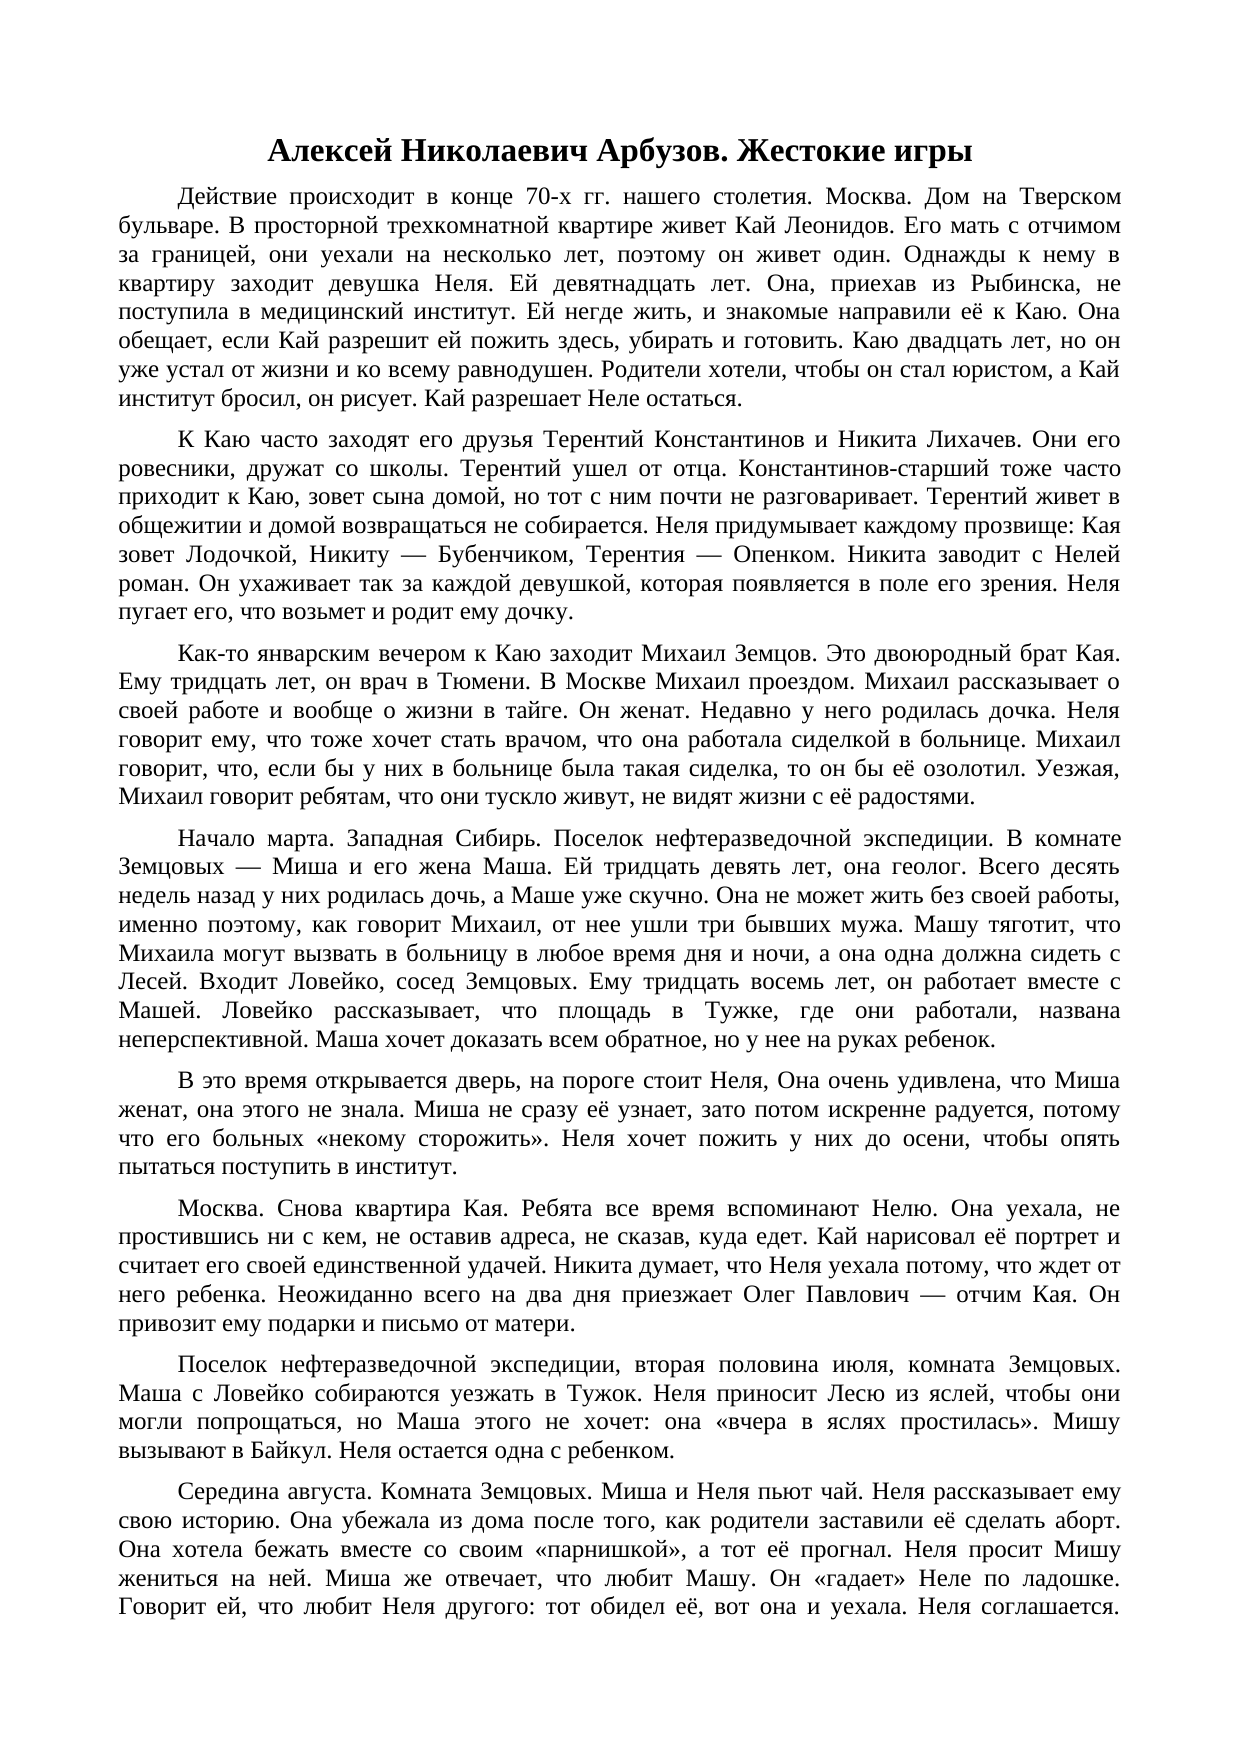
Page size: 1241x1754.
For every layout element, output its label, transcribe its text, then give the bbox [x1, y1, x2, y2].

text Москва. Снова квартира Кая. Ребята все время вспоминают Нелю. Она уехала, не простившись ни с кем, не оставив адреса, не сказав, куда едет. Кай нарисовал её портрет и считает его своей единственной удачей. Никита думает, что Неля уехала потому, что ждет от него ребенка. Неожиданно всего на два дня приезжает Олег Павлович — отчим Кая. Он привозит ему подарки и письмо от матери. [118, 1193, 1122, 1336]
text В это время открывается дверь, на пороге стоит Неля, Она очень удивлена, что Миша женат, она этого не знала. Миша не сразу её узнает, зато потом искренне радуется, потому что его больных «некому сторожить». Неля хочет пожить у них до осени, чтобы опять пытаться поступить в институт. [118, 1065, 1122, 1180]
text К Каю часто заходят его друзья Терентий Константинов и Никита Лихачев. Они его ровесники, дружат со школы. Терентий ушел от отца. Константинов-старший тоже часто приходит к Каю, зовет сына домой, но тот с ним почти не разговаривает. Терентий живет в общежитии и домой возвращаться не собирается. Неля придумывает каждому прозвище: Кая зовет Лодочкой, Никиту — Бубенчиком, Терентия — Опенком. Никита заводит с Нелей роман. Он ухаживает так за каждой девушкой, которая появляется в поле его зрения. Неля пугает его, что возьмет и родит ему дочку. [118, 424, 1122, 625]
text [118, 1476, 1122, 1620]
text Как-то январским вечером к Каю заходит Михаил Земцов. Это двоюродный брат Кая. Ему тридцать лет, он врач в Тюмени. В Москве Михаил проездом. Михаил рассказывает о своей работе и вообще о жизни в тайге. Он женат. Недавно у него родилась дочка. Неля говорит ему, что тоже хочет стать врачом, что она работала сиделкой в больнице. Михаил говорит, что, если бы у них в больнице была такая сиделка, то он бы её озолотил. Уезжая, Михаил говорит ребятам, что они тускло живут, не видят жизни с её радостями. [118, 638, 1122, 810]
text Действие происходит в конце 70-х гг. нашего столетия. Москва. Дом на Тверском бульваре. В просторной трехкомнатной квартире живет Кай Леонидов. Его мать с отчимом за границей, они уехали на несколько лет, поэтому он живет один. Однажды к нему в квартиру заходит девушка Неля. Ей девятнадцать лет. Она, приехав из Рыбинска, не поступила в медицинский институт. Ей негде жить, и знакомые направили её к Каю. Она обещает, если Кай разрешит ей пожить здесь, убирать и готовить. Каю двадцать лет, но он уже устал от жизни и ко всему равнодушен. Родители хотели, чтобы он стал юристом, а Кай институт бросил, он рисует. Кай разрешает Неле остаться. [118, 181, 1122, 411]
text Алексей Николаевич Арбузов. Жестокие игры [118, 131, 1122, 169]
text Поселок нефтеразведочной экспедиции, вторая половина июля, комната Земцовых. Маша с Ловейко собираются уезжать в Тужок. Неля приносит Лесю из яслей, чтобы они могли попрощаться, но Маша этого не хочет: она «вчера в яслях простилась». Мишу вызывают в Байкул. Неля остается одна с ребенком. [118, 1349, 1122, 1464]
text Начало марта. Западная Сибирь. Поселок нефтеразведочной экспедиции. В комнате Земцовых — Миша и его жена Маша. Ей тридцать девять лет, она геолог. Всего десять недель назад у них родилась дочь, а Маше уже скучно. Она не может жить без своей работы, именно поэтому, как говорит Михаил, от нее ушли три бывших мужа. Машу тяготит, что Михаила могут вызвать в больницу в любое время дня и ночи, а она одна должна сидеть с Лесей. Входит Ловейко, сосед Земцовых. Ему тридцать восемь лет, он работает вместе с Машей. Ловейко рассказывает, что площадь в Тужке, где они работали, названа неперспективной. Маша хочет доказать всем обратное, но у нее на руках ребенок. [118, 823, 1122, 1053]
